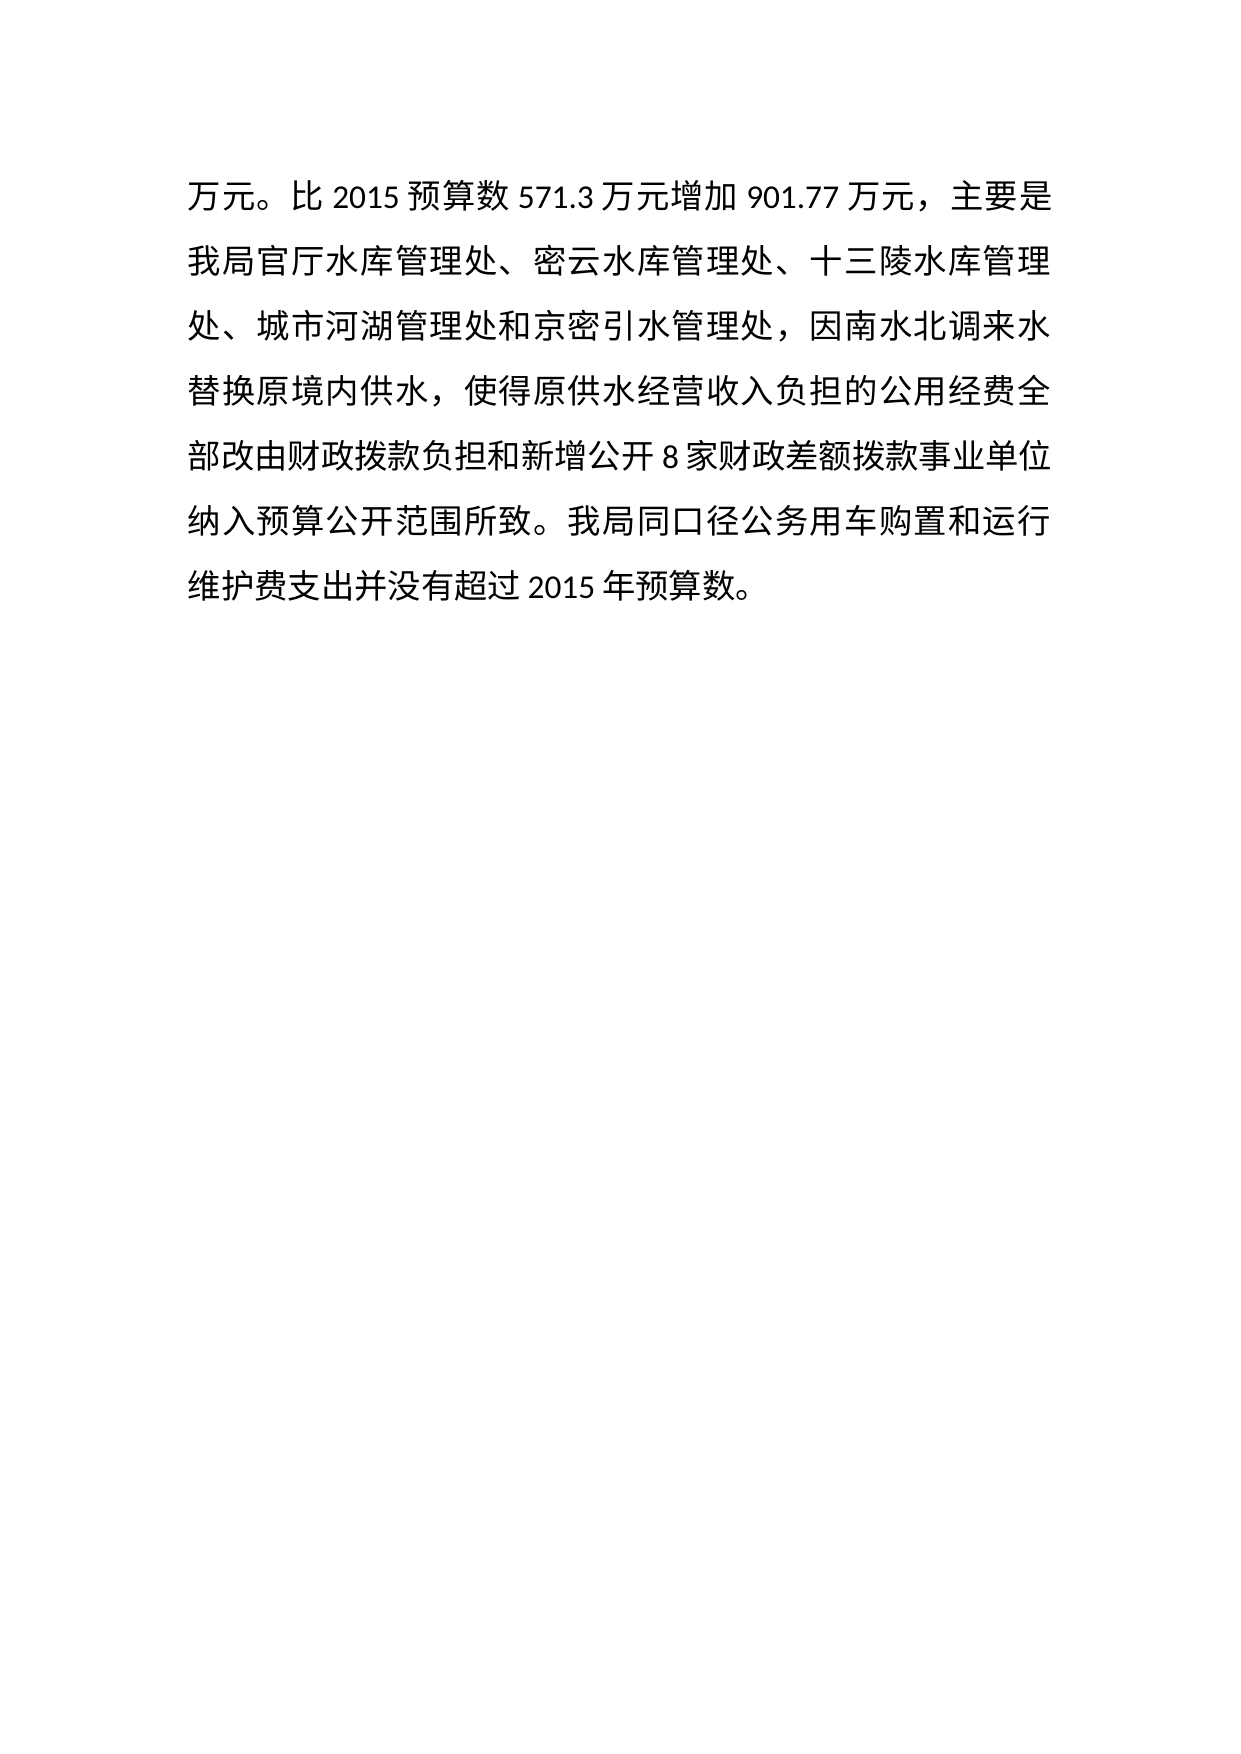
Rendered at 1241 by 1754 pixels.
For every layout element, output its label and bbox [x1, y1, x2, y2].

text [187, 162, 1053, 617]
